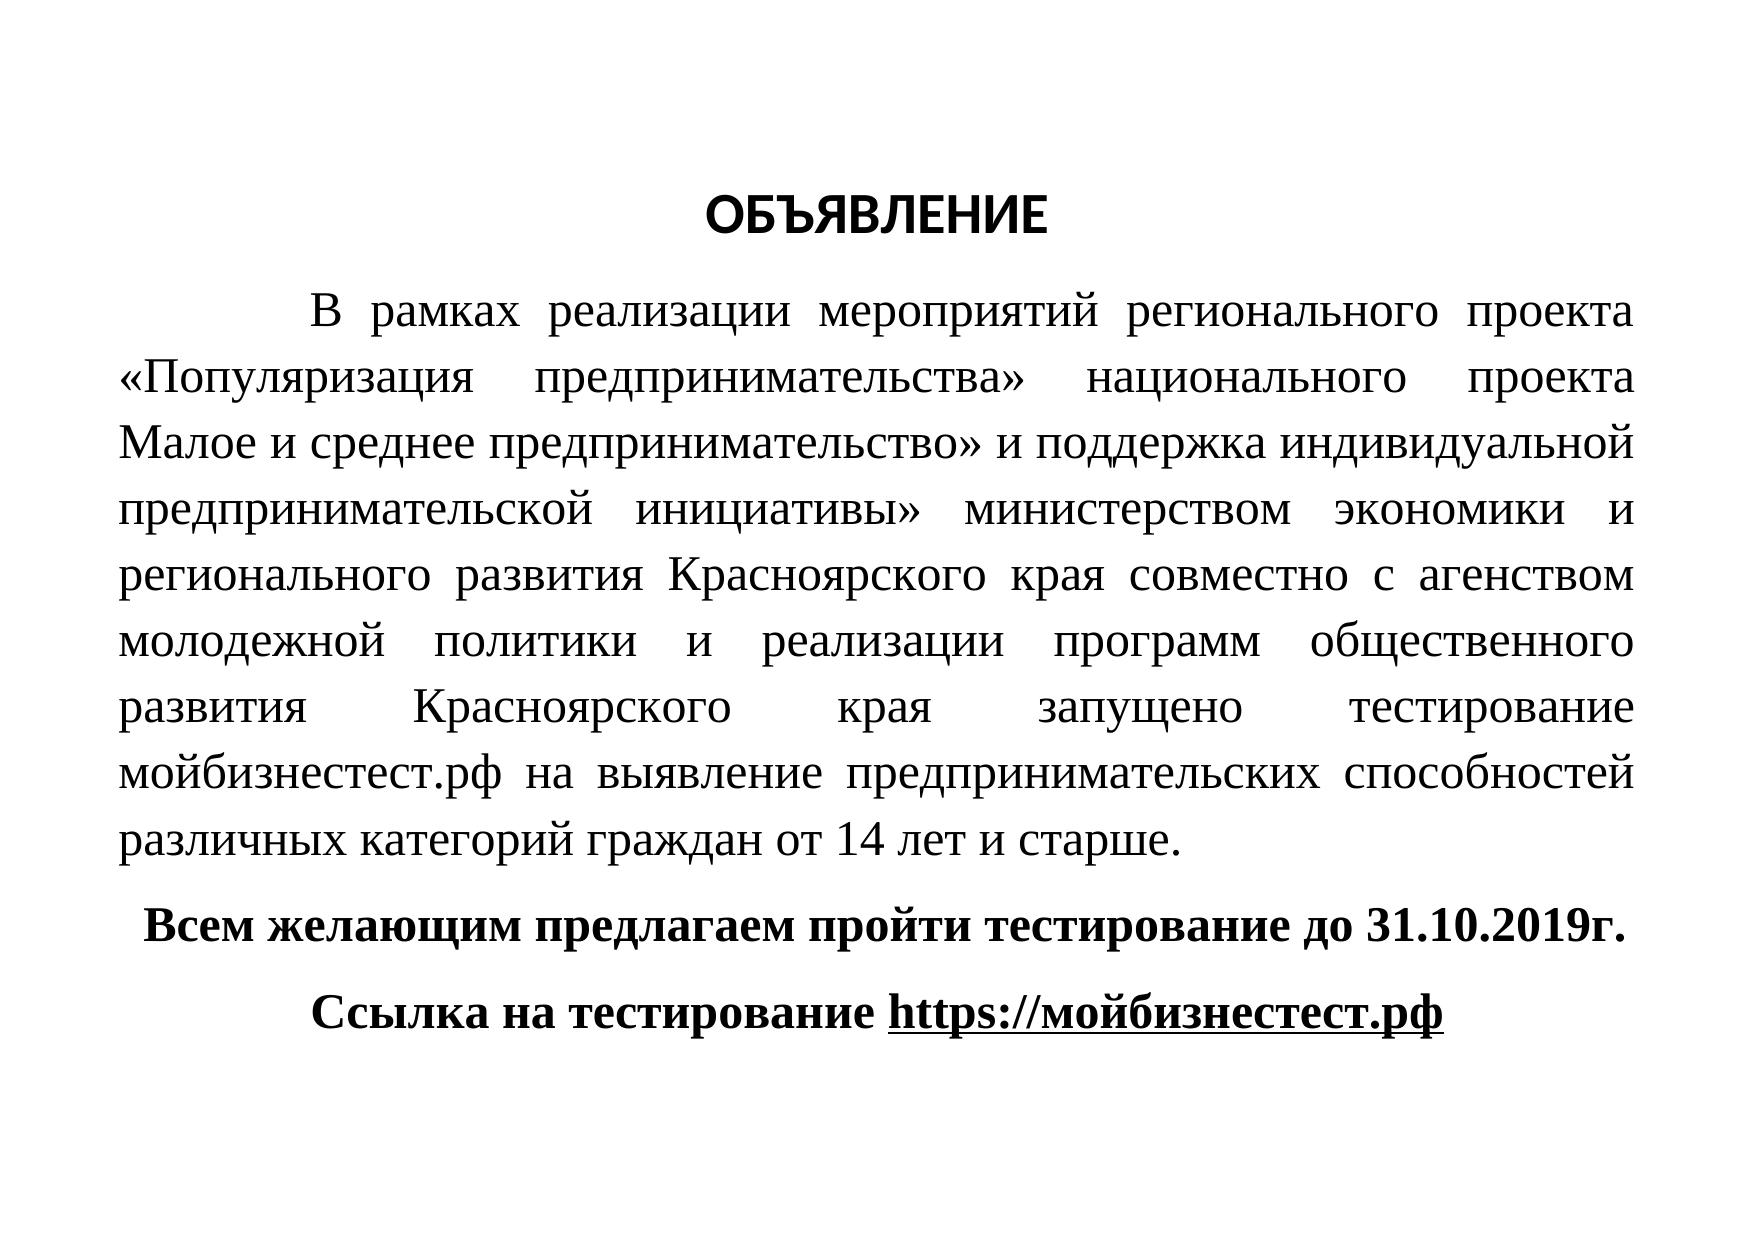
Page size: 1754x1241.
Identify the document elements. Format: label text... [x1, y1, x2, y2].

text ОБЪЯВЛЕНИЕ [118, 177, 1636, 248]
text Ссылка на тестирование https://мойбизнестест.рф [118, 982, 1636, 1039]
text В рамках реализации мероприятий регионального проекта «Популяризация предпринимательства» национального проекта Малое и среднее предпринимательство» и поддержка индивидуальной предпринимательской инициативы» министерством экономики и регионального развития Красноярского края совместно с агенством молодежной политики и реализации программ общественного развития Красноярского края запущено тестирование мойбизнестест.рф на выявление предпринимательских способностей различных категорий граждан от 14 лет и старше. [118, 280, 1636, 866]
text Всем желающим предлагаем пройти тестирование до 31.10.2019г. [118, 895, 1636, 953]
